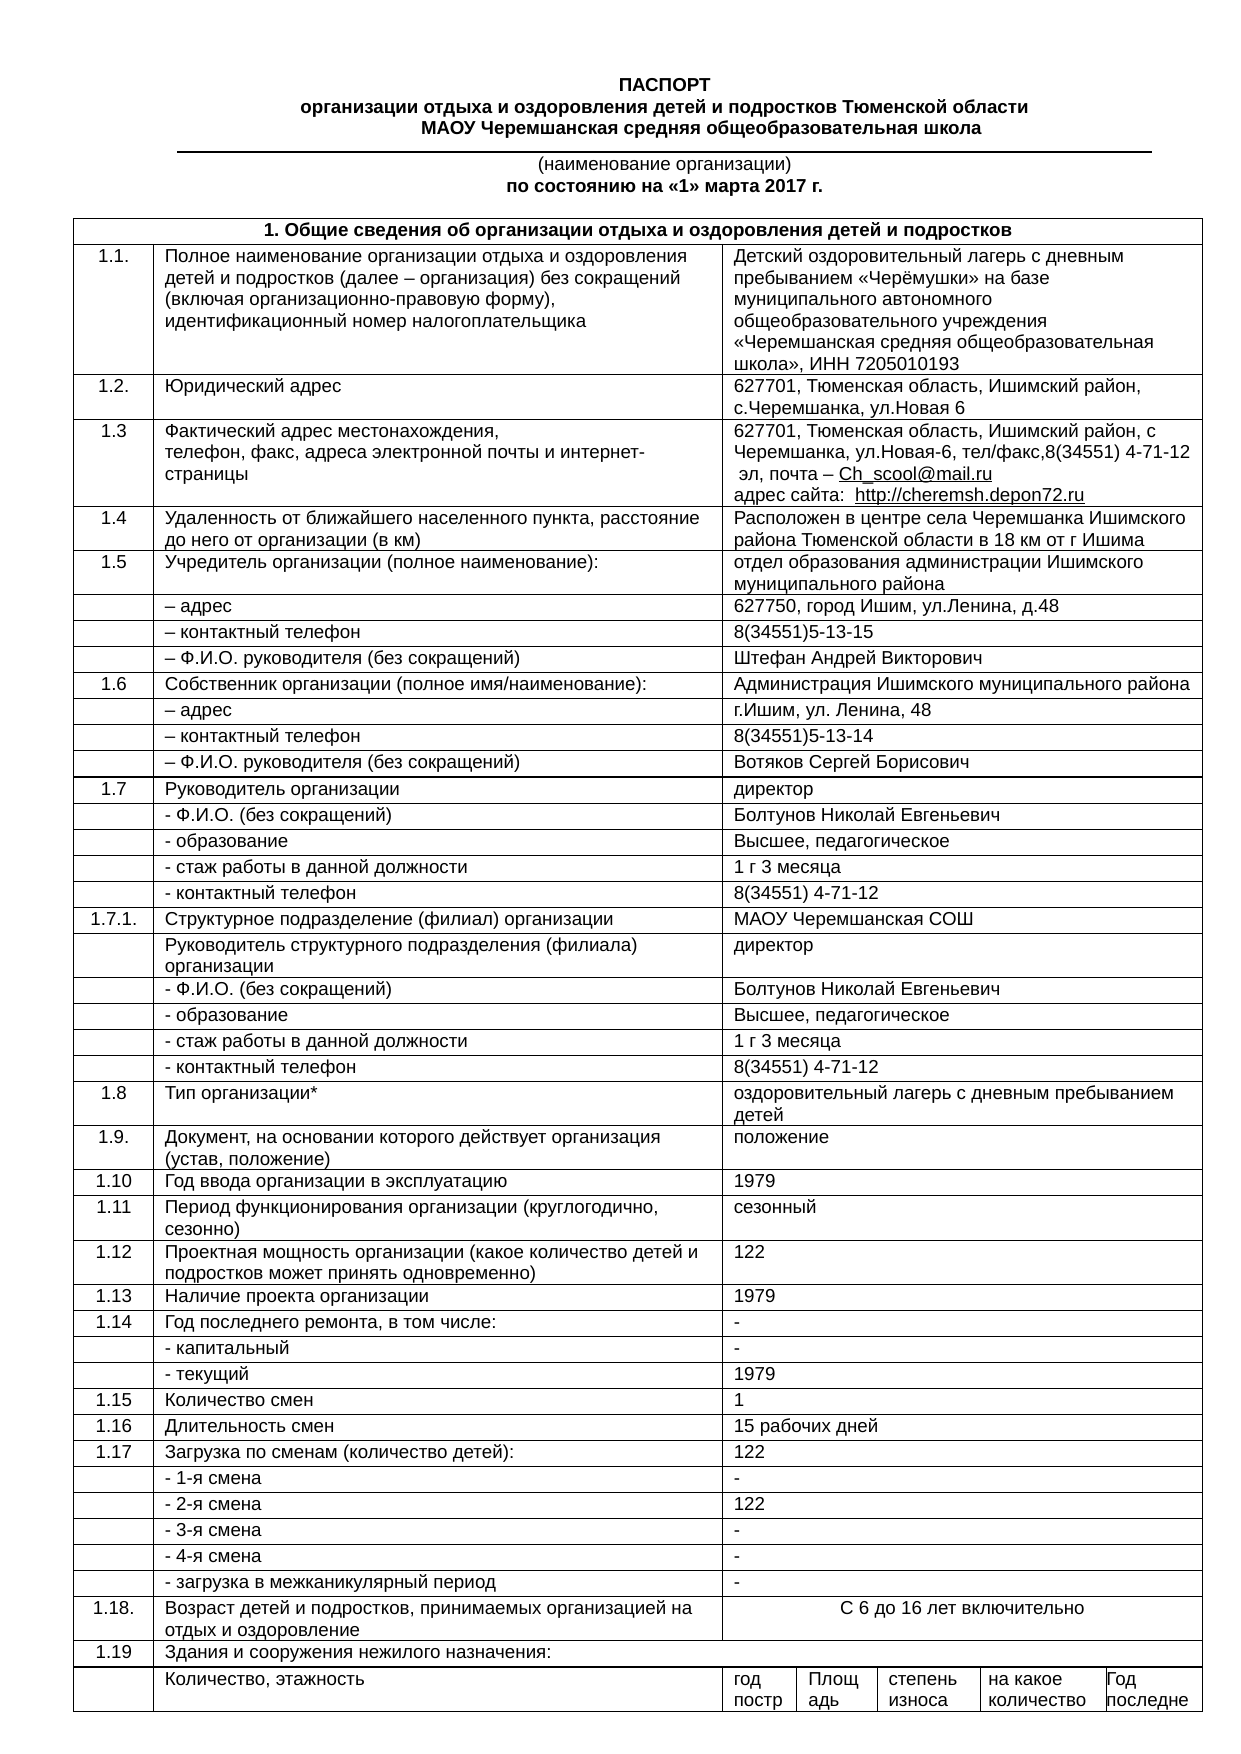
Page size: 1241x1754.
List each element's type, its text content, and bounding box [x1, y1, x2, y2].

text (наименование организации) [177, 153, 1152, 175]
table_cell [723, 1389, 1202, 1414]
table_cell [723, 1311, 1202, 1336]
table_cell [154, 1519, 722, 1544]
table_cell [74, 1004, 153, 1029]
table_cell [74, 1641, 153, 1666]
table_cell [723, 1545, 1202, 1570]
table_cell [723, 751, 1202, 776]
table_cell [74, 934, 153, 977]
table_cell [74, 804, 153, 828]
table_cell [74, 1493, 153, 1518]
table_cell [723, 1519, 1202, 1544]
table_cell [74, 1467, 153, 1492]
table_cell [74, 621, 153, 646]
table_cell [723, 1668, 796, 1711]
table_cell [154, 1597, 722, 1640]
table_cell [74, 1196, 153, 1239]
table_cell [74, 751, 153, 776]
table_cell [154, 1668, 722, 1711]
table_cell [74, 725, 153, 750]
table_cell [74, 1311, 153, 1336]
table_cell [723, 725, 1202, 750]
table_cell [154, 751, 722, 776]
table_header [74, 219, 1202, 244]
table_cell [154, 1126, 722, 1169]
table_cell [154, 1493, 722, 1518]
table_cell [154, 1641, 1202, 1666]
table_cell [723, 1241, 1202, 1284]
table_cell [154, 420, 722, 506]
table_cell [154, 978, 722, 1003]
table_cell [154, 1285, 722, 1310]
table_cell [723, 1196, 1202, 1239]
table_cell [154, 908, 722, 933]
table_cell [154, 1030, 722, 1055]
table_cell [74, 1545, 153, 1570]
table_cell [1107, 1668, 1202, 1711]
text МАОУ Черемшанская средняя общеобразовательная школа [177, 117, 1152, 151]
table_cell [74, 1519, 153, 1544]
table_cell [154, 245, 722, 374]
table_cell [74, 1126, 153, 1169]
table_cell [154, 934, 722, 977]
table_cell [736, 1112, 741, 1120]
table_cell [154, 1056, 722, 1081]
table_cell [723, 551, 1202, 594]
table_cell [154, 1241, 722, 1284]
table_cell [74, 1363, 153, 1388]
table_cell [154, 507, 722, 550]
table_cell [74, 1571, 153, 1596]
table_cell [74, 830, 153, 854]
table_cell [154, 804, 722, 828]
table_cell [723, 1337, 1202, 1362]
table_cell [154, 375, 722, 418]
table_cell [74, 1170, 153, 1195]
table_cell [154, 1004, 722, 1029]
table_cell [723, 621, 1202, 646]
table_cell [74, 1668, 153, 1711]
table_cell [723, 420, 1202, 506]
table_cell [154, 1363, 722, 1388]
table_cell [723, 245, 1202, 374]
text организации отдыха и оздоровления детей и подростков Тюменской области [177, 95, 1152, 117]
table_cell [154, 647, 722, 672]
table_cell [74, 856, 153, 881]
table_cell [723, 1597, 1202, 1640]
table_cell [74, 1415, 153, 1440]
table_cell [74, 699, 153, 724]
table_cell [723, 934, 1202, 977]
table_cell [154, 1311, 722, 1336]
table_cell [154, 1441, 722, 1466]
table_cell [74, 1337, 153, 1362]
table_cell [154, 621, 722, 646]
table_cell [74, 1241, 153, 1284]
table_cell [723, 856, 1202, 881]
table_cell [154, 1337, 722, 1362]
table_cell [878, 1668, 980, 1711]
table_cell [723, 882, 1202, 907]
text по состоянию на «1» марта 2017 г. [177, 175, 1152, 196]
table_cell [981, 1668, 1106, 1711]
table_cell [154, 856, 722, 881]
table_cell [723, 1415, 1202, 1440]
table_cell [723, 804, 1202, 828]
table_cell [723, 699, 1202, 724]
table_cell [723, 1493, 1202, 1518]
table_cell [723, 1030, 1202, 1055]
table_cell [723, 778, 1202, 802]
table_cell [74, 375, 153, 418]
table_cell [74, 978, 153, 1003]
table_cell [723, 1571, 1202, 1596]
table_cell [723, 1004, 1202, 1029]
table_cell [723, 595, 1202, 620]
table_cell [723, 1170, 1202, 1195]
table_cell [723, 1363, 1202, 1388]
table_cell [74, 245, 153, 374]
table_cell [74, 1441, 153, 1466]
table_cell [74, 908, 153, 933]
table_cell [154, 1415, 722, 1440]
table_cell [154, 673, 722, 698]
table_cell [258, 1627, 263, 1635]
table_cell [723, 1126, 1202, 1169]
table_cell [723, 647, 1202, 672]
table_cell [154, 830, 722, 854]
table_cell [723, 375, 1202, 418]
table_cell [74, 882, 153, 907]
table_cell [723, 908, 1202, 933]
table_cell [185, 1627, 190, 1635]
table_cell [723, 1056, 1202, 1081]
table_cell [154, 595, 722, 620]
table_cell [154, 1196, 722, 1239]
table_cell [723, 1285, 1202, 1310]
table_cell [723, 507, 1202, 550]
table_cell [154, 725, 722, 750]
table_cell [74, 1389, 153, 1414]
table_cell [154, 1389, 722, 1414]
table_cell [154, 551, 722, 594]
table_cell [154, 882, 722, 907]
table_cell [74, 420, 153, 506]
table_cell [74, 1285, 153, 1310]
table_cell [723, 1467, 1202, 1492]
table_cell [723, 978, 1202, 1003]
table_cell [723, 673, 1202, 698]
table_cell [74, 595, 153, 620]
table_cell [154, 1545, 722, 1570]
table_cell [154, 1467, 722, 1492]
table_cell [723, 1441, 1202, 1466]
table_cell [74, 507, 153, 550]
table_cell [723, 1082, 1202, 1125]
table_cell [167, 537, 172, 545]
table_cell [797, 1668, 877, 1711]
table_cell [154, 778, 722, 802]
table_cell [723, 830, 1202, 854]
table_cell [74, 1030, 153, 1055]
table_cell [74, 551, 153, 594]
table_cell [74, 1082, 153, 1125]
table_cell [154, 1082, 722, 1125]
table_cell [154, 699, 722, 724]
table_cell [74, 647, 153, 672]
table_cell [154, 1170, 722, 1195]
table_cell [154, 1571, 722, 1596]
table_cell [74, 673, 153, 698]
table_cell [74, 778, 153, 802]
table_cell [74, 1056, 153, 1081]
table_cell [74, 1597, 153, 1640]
text ПАСПОРТ [177, 74, 1152, 95]
